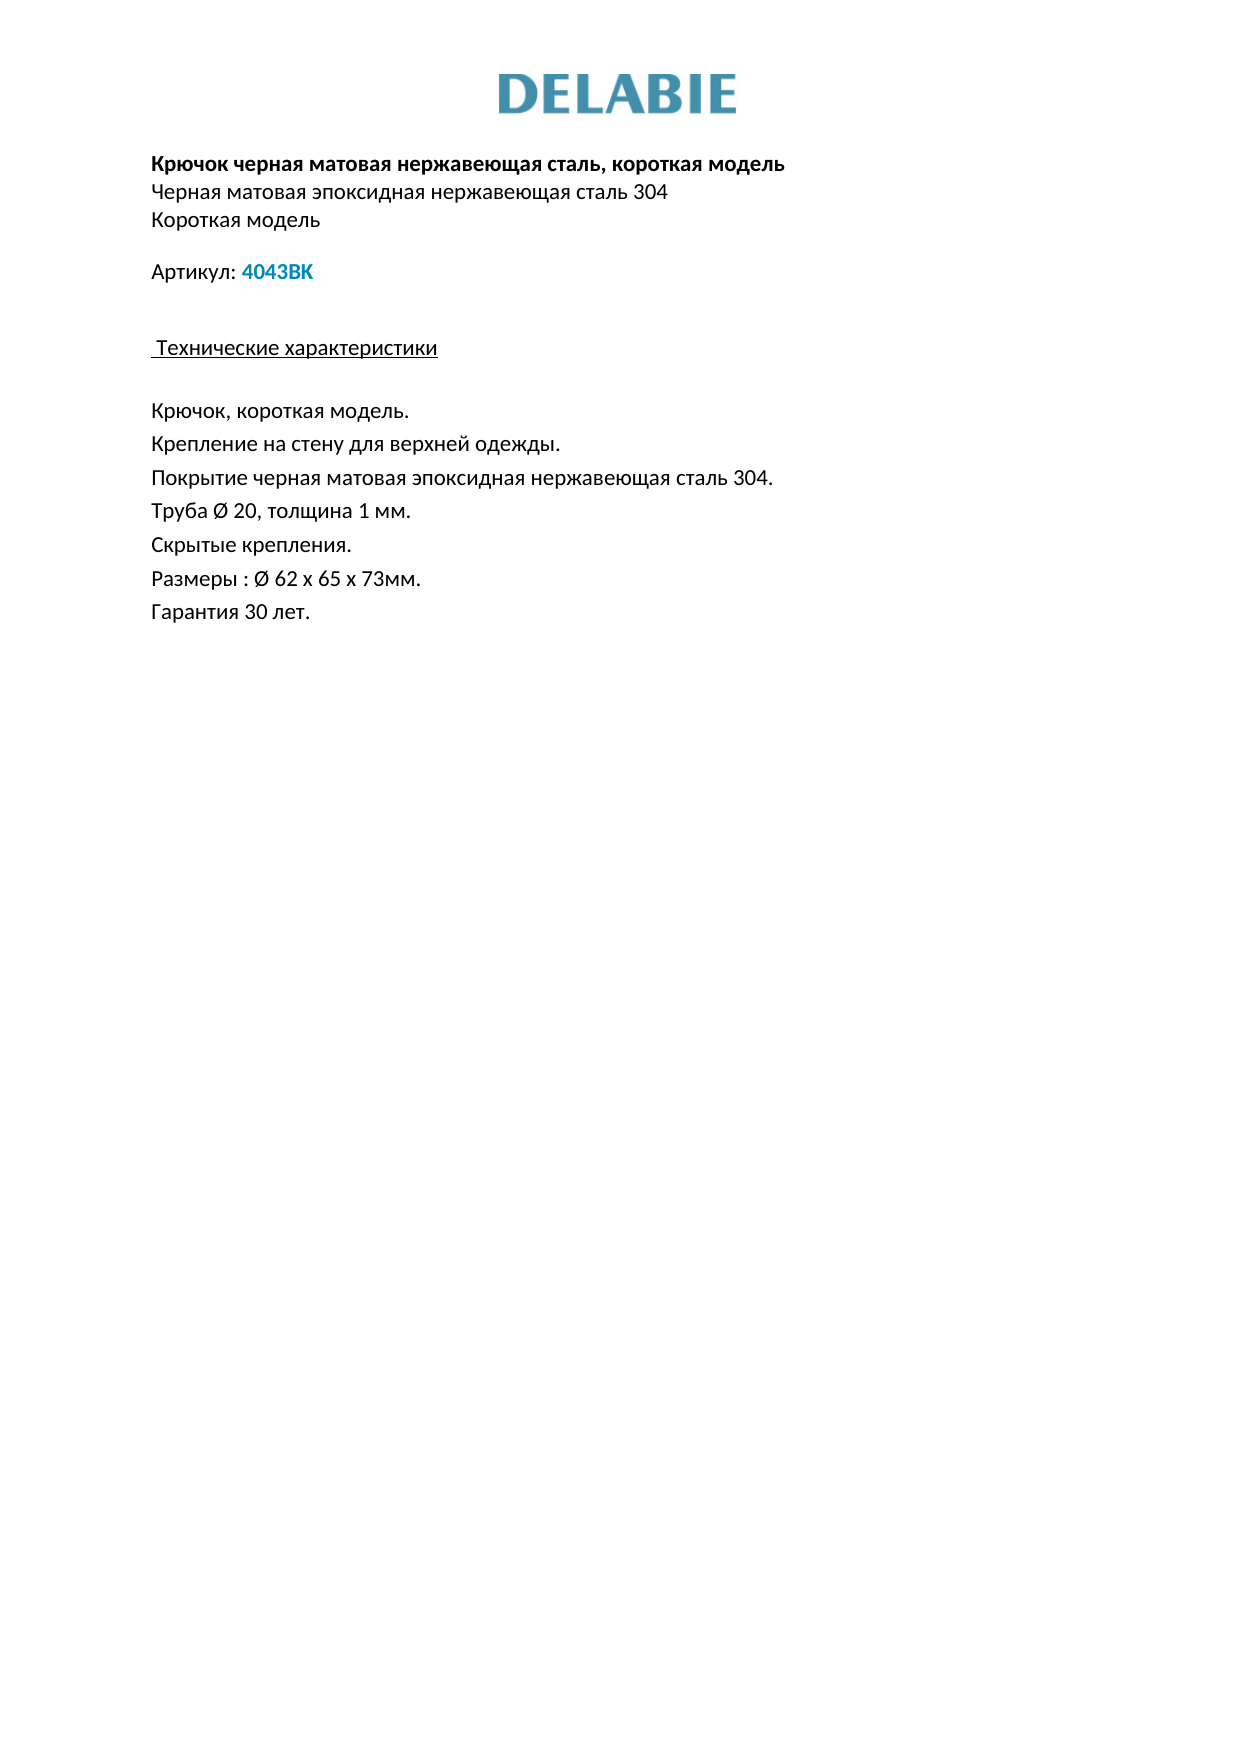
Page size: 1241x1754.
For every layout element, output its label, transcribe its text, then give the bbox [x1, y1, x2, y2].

text Технические характеристики [151, 333, 1084, 361]
text Труба Ø 20, толщина 1 мм. [151, 497, 1084, 525]
text Крючок, короткая модель. [151, 396, 1084, 424]
text Артикул: 4043BK [151, 257, 1084, 285]
text Скрытые крепления. [151, 530, 1084, 558]
text Гарантия 30 лет. [151, 597, 1084, 625]
text Покрытие черная матовая эпоксидная нержавеющая сталь 304. [151, 463, 1084, 491]
text Крепление на стену для верхней одежды. [151, 429, 1084, 458]
picture [497, 74, 738, 114]
text Черная матовая эпоксидная нержавеющая сталь 304 [151, 177, 1084, 205]
text Короткая модель [151, 205, 1084, 233]
text Крючок черная матовая нержавеющая сталь, короткая модель [151, 149, 1084, 177]
text Размеры : Ø 62 x 65 x 73мм. [151, 564, 1084, 592]
